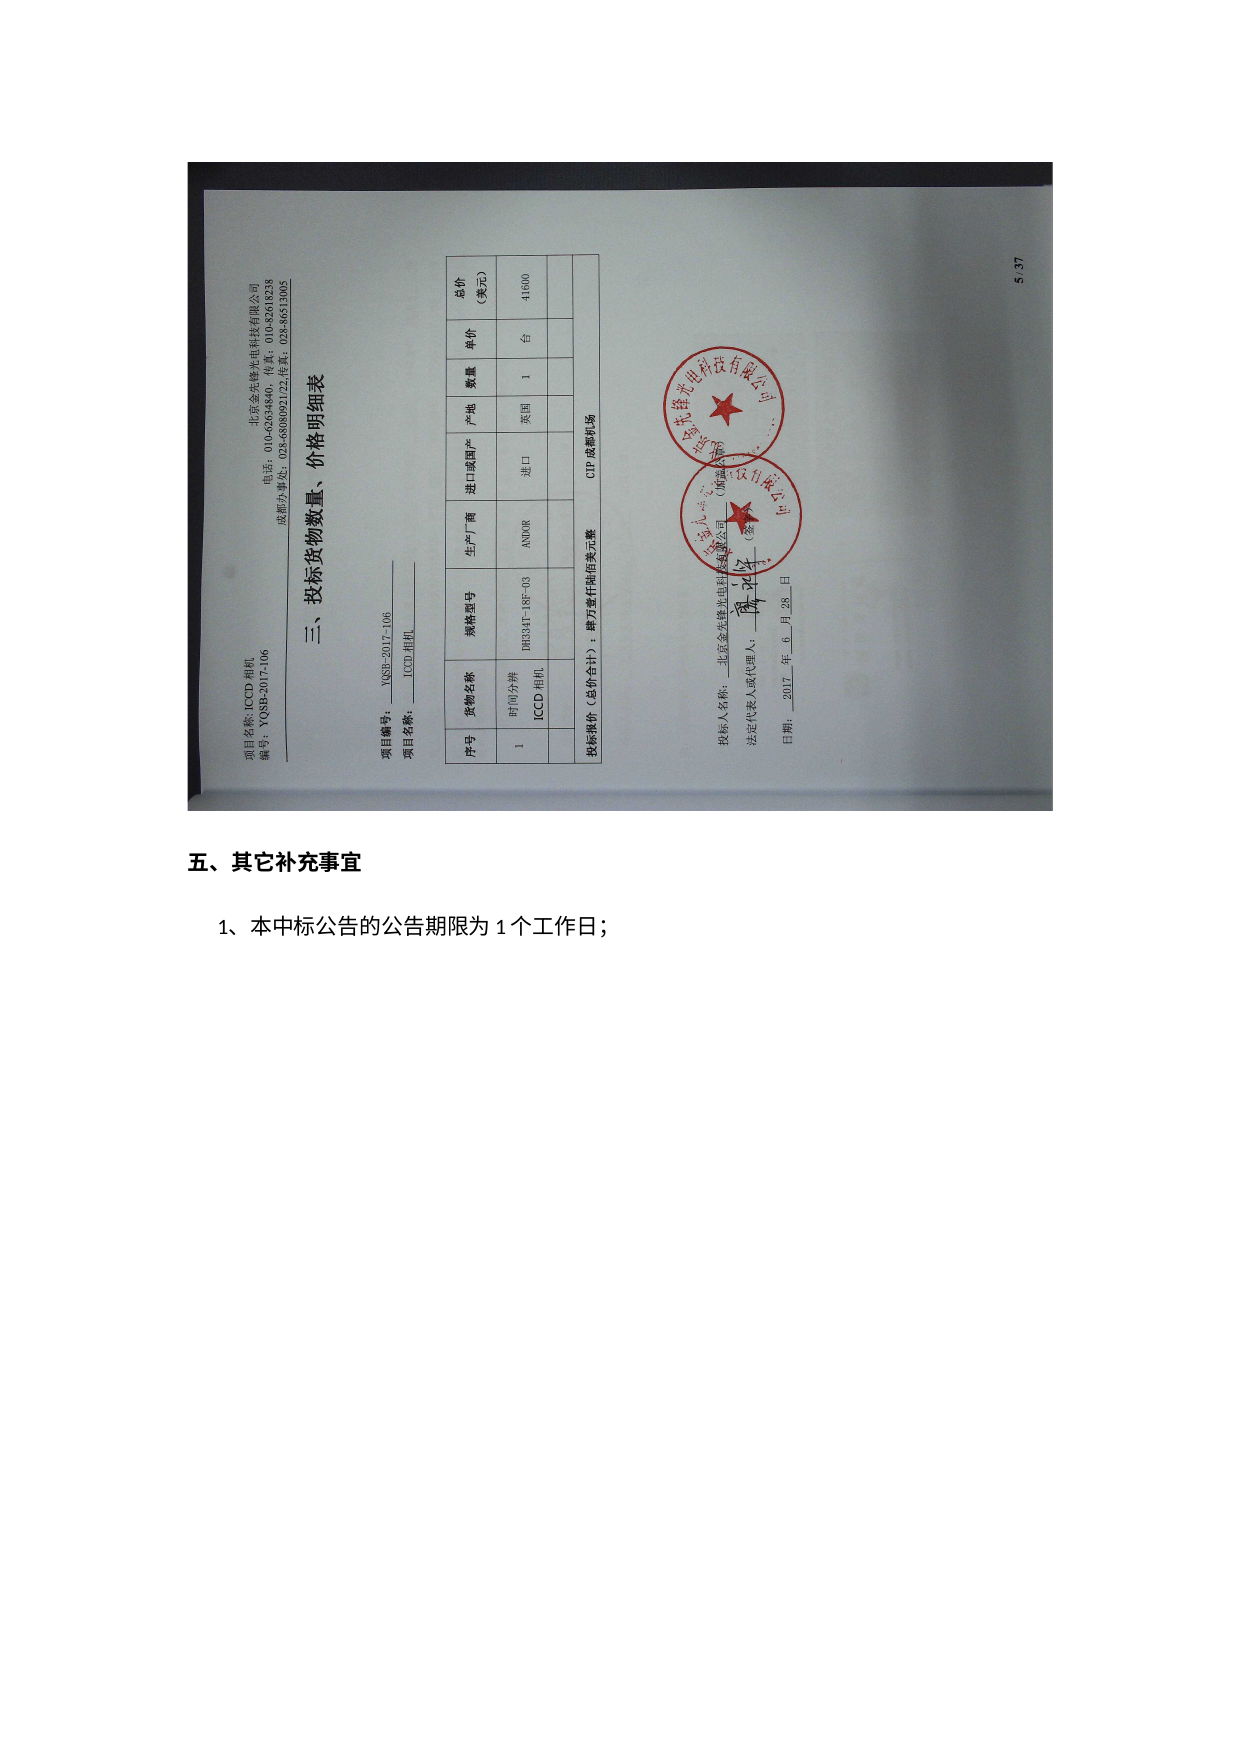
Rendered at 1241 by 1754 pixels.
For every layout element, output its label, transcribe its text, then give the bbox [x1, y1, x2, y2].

text 五、其它补充事宜 [187, 811, 1053, 877]
text 1、本中标公告的公告期限为1个工作日； [187, 909, 1053, 941]
picture [187, 162, 1053, 811]
